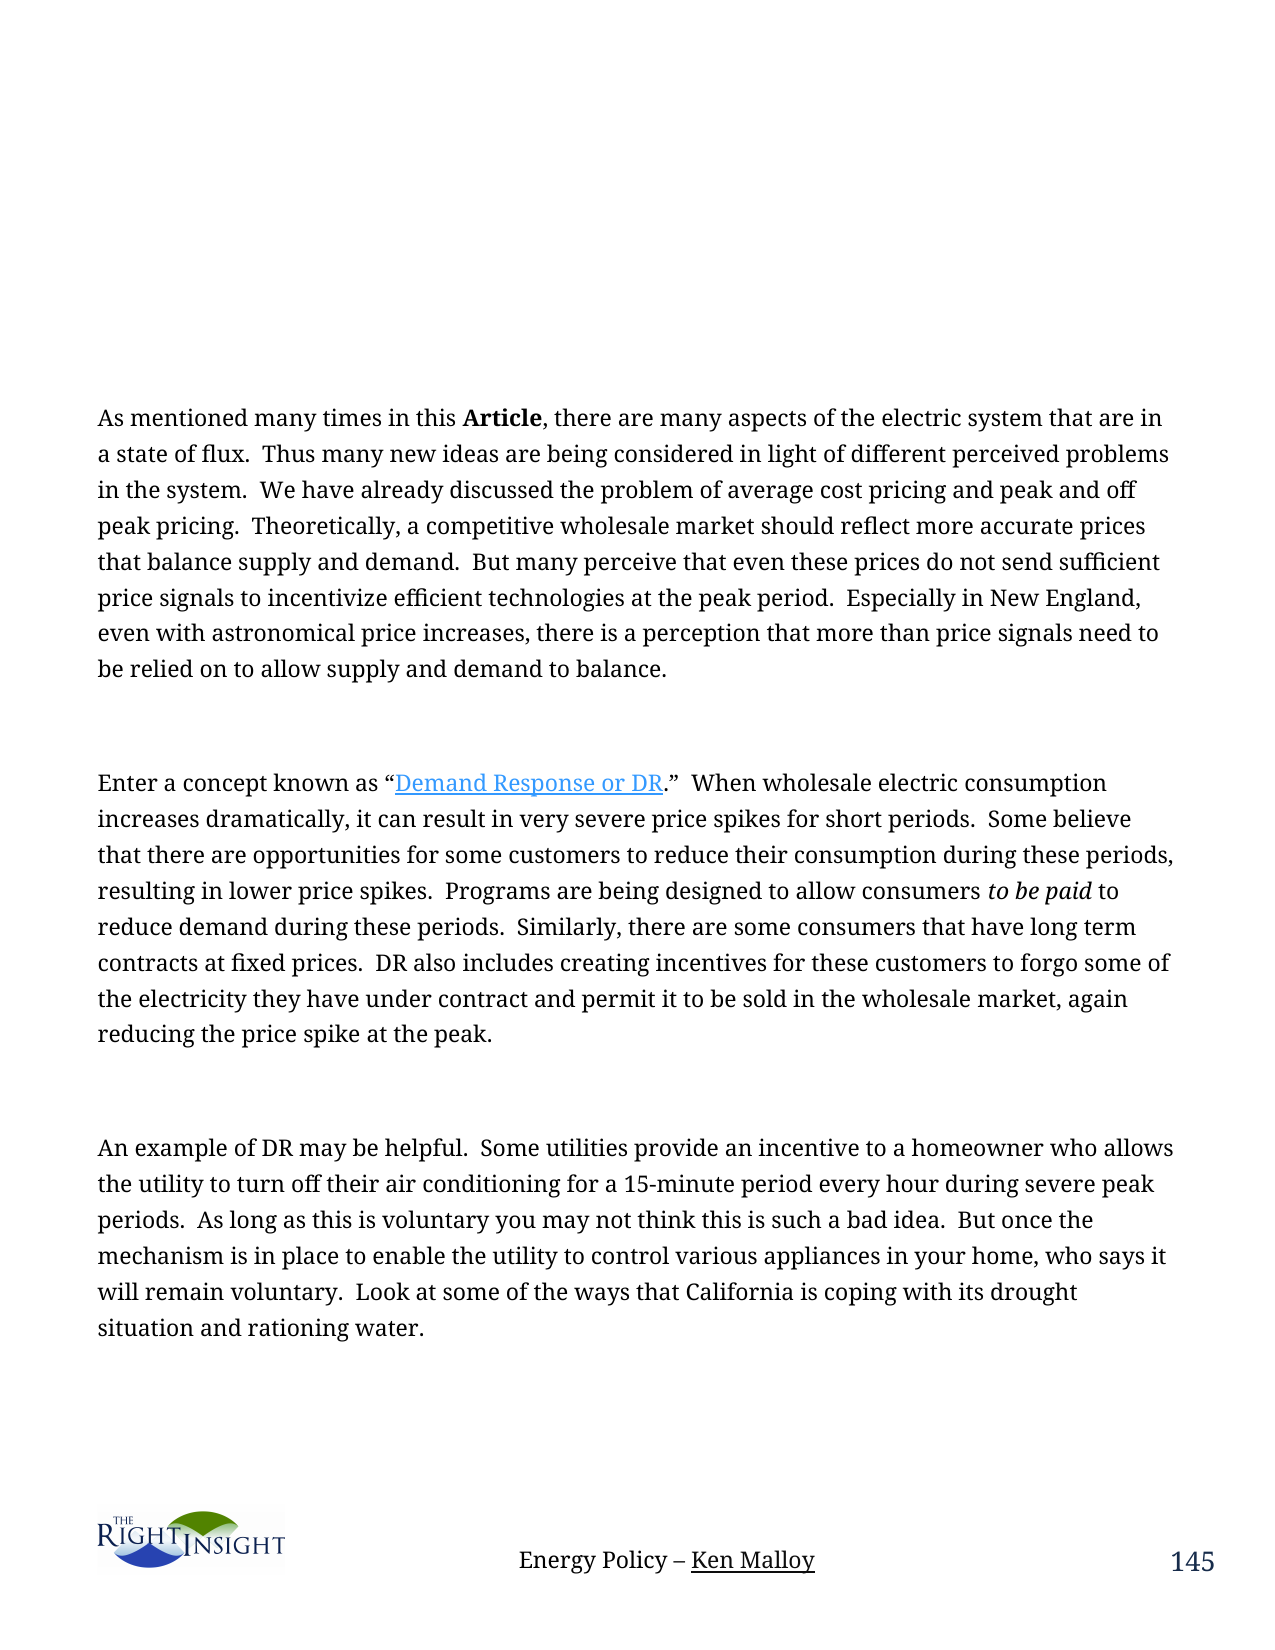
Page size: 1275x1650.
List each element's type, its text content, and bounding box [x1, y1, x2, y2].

picture [97, 1504, 285, 1575]
text As mentioned many times in this Article, there are many aspects of the electric system that are in a state of flux. Thus many new ideas are being considered in light of different perceived problems in the system. We have already discussed the problem of average cost pricing and peak and off peak pricing. Theoretically, a competitive wholesale market should reflect more accurate prices that balance supply and demand. But many perceive that even these prices do not send sufficient price signals to incentivize efficient technologies at the peak period. Especially in New England, even with astronomical price increases, there is a perception that more than price signals need to be relied on to allow supply and demand to balance. [97, 402, 1177, 684]
text An example of DR may be helpful. Some utilities provide an incentive to a homeowner who allows the utility to turn off their air conditioning for a 15-minute period every hour during severe peak periods. As long as this is voluntary you may not think this is such a bad idea. But once the mechanism is in place to enable the utility to control various appliances in your home, who says it will remain voluntary. Look at some of the ways that California is coping with its drought situation and rationing water. [97, 1132, 1177, 1343]
text Enter a concept known as “Demand Response or DR.” When wholesale electric consumption increases dramatically, it can result in very severe price spikes for short periods. Some believe that there are opportunities for some customers to reduce their consumption during these periods, resulting in lower price spikes. Programs are being designed to allow consumers to be paid to reduce demand during these periods. Similarly, there are some consumers that have long term contracts at fixed prices. DR also includes creating incentives for these customers to forgo some of the electricity they have under contract and permit it to be sold in the wholesale market, again reducing the price spike at the peak. [97, 767, 1177, 1050]
